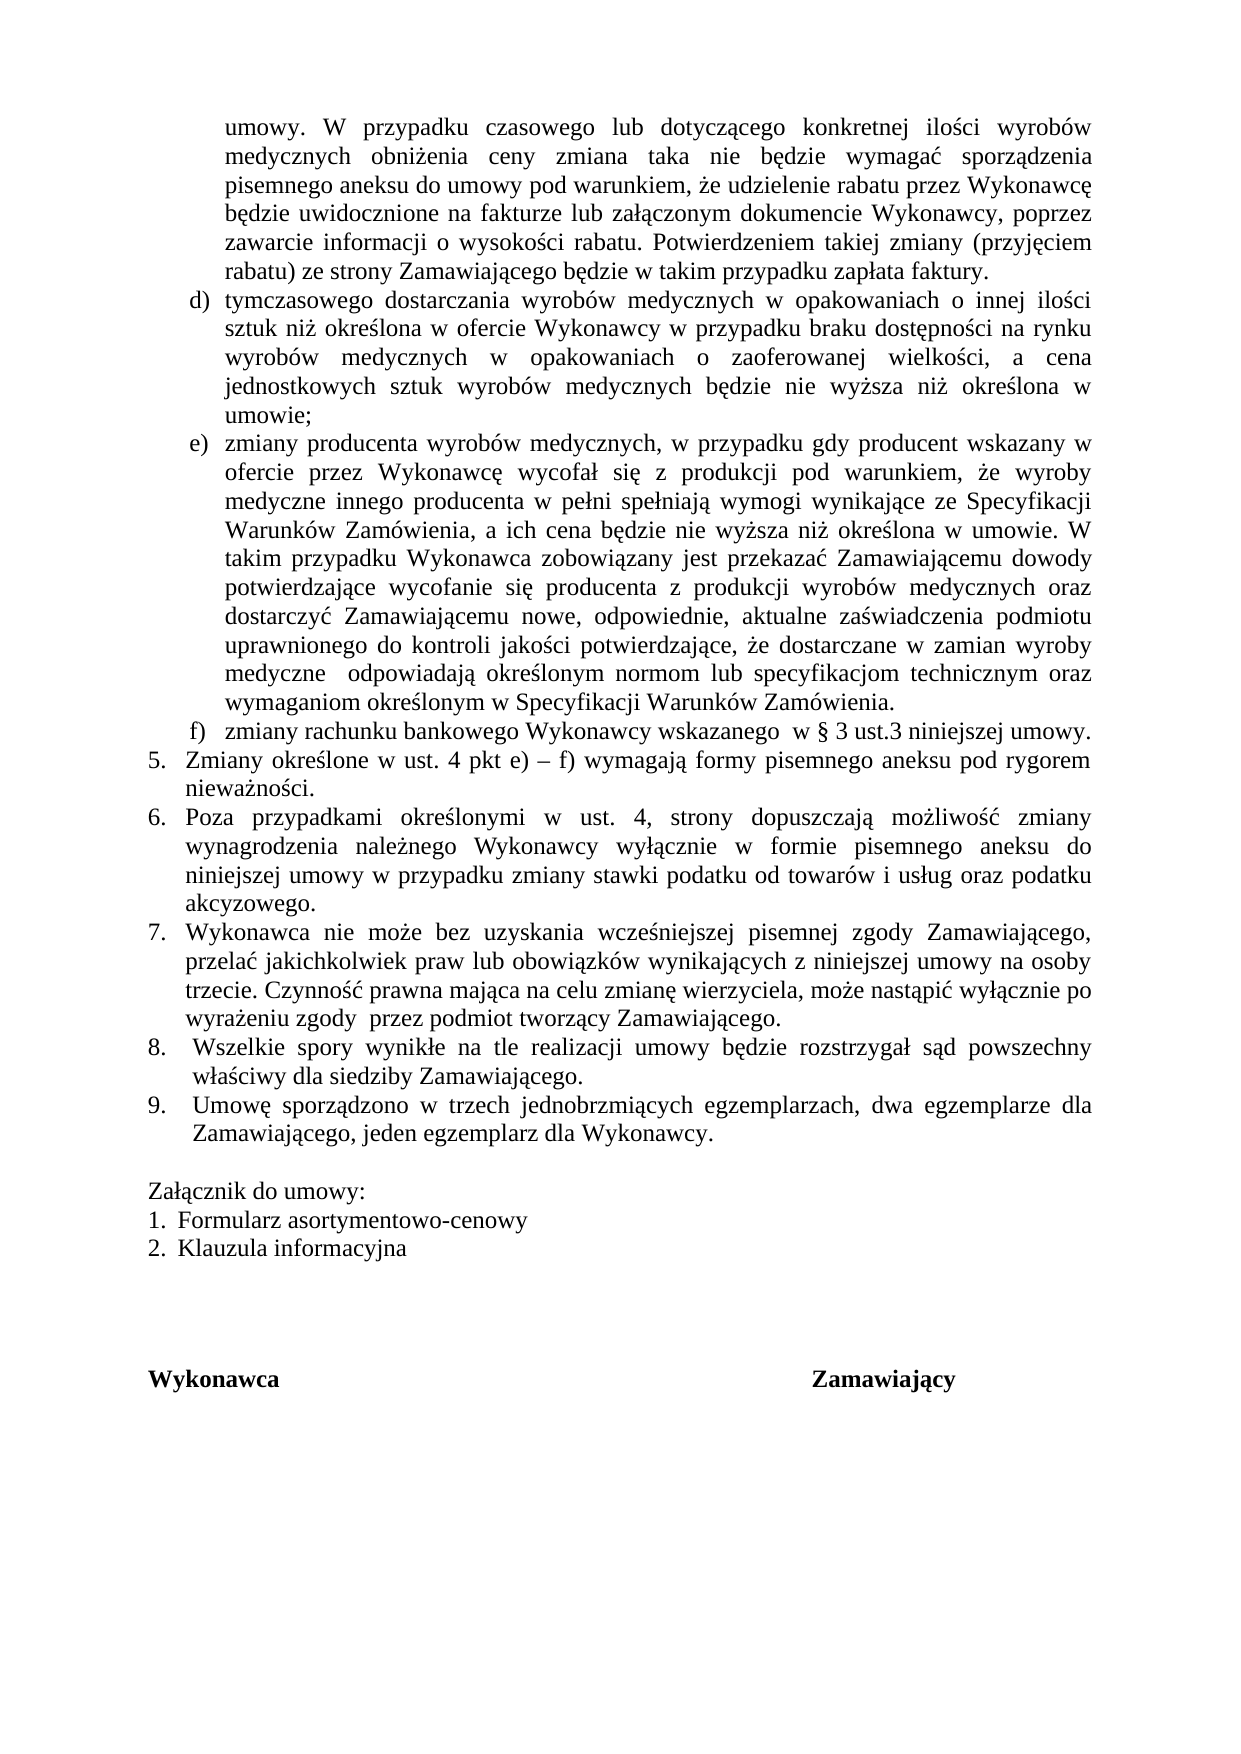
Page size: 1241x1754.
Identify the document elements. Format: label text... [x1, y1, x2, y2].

list Umowę sporządzono w trzech jednobrzmiących egzemplarzach, dwa egzemplarze dla Zamawiającego, jeden egzemplarz dla Wykonawcy. [148, 1090, 1092, 1147]
text Wykonawca Zamawiający [148, 1364, 1092, 1393]
list zmiany rachunku bankowego Wykonawcy wskazanego w § 3 ust.3 niniejszej umowy. [189, 716, 1092, 745]
list Zmiany określone w ust. 4 pkt e) – f) wymagają formy pisemnego aneksu pod rygorem nieważności. [148, 745, 1092, 802]
list Klauzula informacyjna [148, 1233, 1092, 1262]
text Załącznik do umowy: [148, 1176, 1092, 1205]
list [189, 112, 1092, 285]
list tymczasowego dostarczania wyrobów medycznych w opakowaniach o innej ilości sztuk niż określona w ofercie Wykonawcy w przypadku braku dostępności na rynku wyrobów medycznych w opakowaniach o zaoferowanej wielkości, a cena jednostkowych sztuk wyrobów medycznych będzie nie wyższa niż określona w umowie; [189, 285, 1092, 428]
list Formularz asortymentowo-cenowy [148, 1205, 1092, 1233]
list Poza przypadkami określonymi w ust. 4, strony dopuszczają możliwość zmiany wynagrodzenia należnego Wykonawcy wyłącznie w formie pisemnego aneksu do niniejszej umowy w przypadku zmiany stawki podatku od towarów i usług oraz podatku akcyzowego. [148, 802, 1092, 917]
list Wszelkie spory wynikłe na tle realizacji umowy będzie rozstrzygał sąd powszechny właściwy dla siedziby Zamawiającego. [148, 1032, 1092, 1090]
list zmiany producenta wyrobów medycznych, w przypadku gdy producent wskazany w ofercie przez Wykonawcę wycofał się z produkcji pod warunkiem, że wyroby medyczne innego producenta w pełni spełniają wymogi wynikające ze Specyfikacji Warunków Zamówienia, a ich cena będzie nie wyższa niż określona w umowie. W takim przypadku Wykonawca zobowiązany jest przekazać Zamawiającemu dowody potwierdzające wycofanie się producenta z produkcji wyrobów medycznych oraz dostarczyć Zamawiającemu nowe, odpowiednie, aktualne zaświadczenia podmiotu uprawnionego do kontroli jakości potwierdzające, że dostarczane w zamian wyroby medyczne odpowiadają określonym normom lub specyfikacjom technicznym oraz wymaganiom określonym w Specyfikacji Warunków Zamówienia. [189, 428, 1092, 716]
list Wykonawca nie może bez uzyskania wcześniejszej pisemnej zgody Zamawiającego, przelać jakichkolwiek praw lub obowiązków wynikających z niniejszej umowy na osoby trzecie. Czynność prawna mająca na celu zmianę wierzyciela, może nastąpić wyłącznie po wyrażeniu zgody przez podmiot tworzący Zamawiającego. [148, 917, 1092, 1032]
